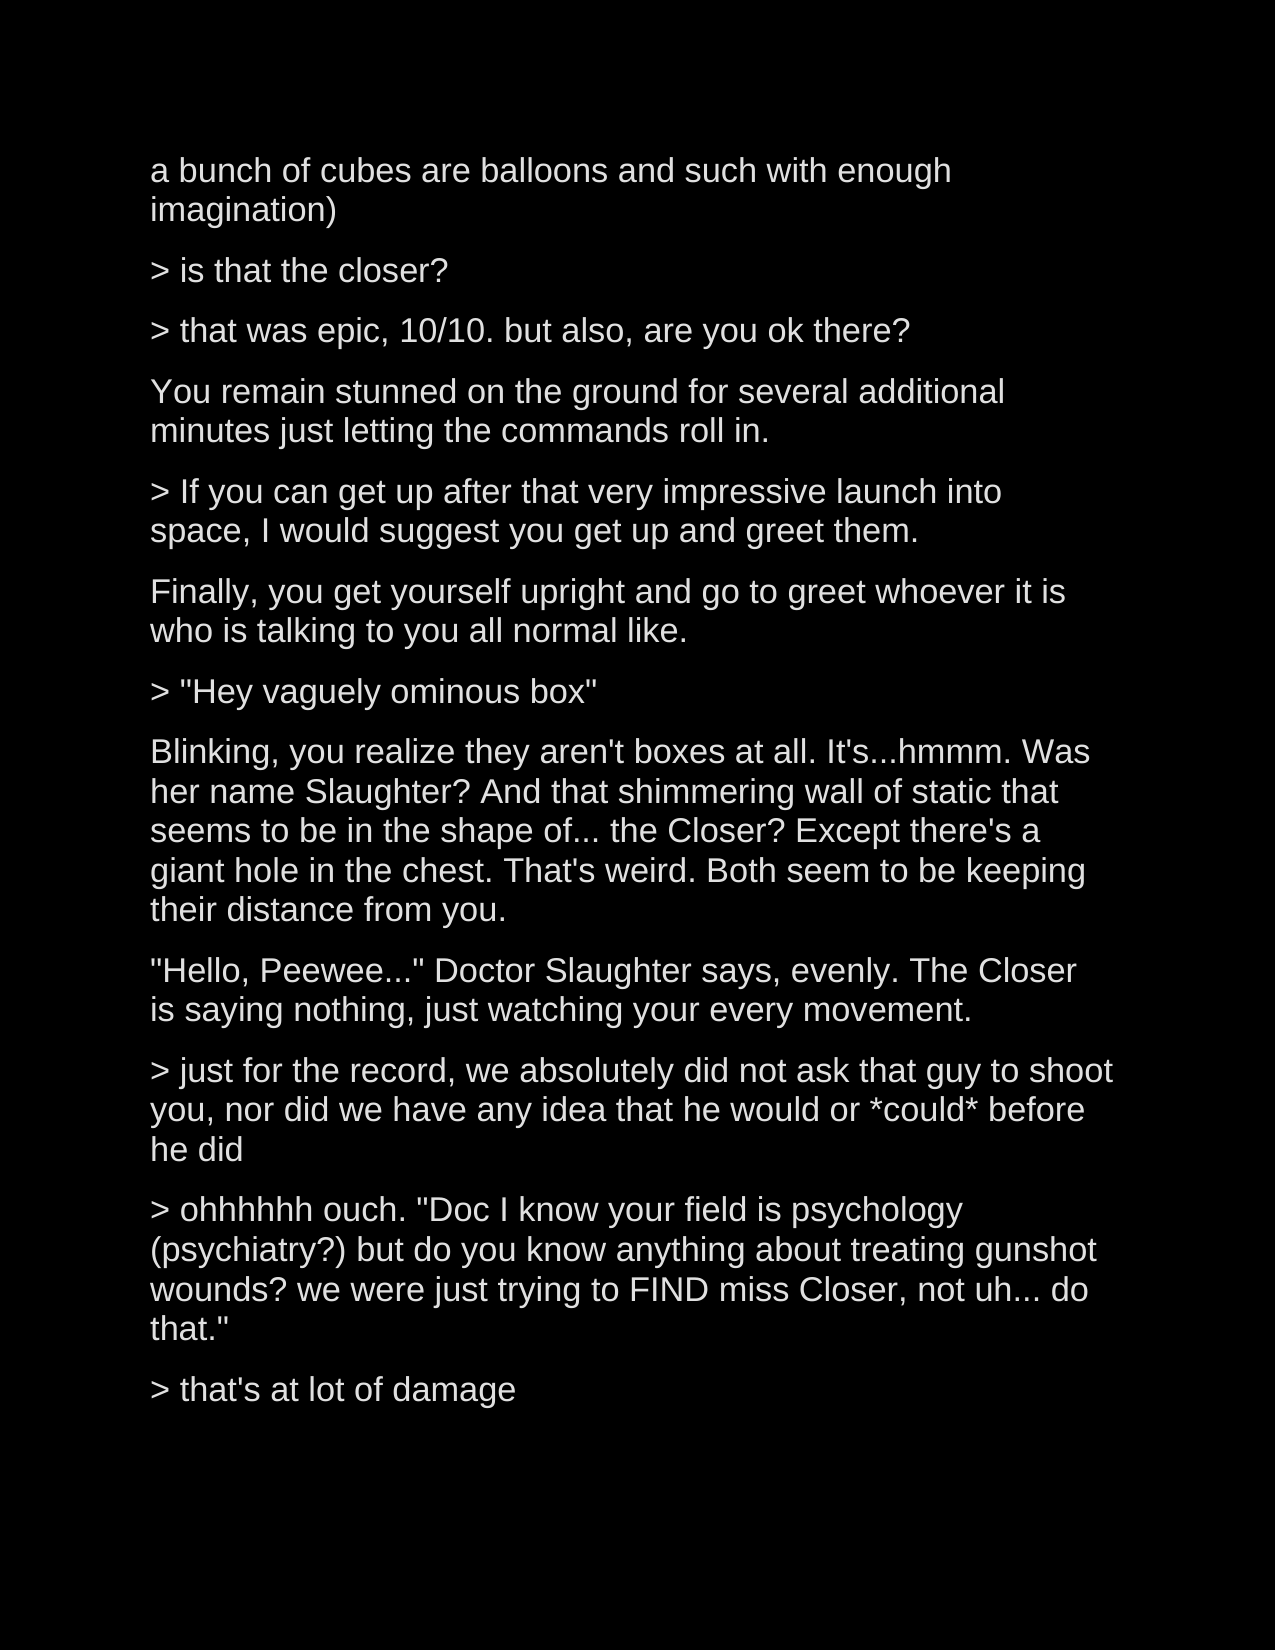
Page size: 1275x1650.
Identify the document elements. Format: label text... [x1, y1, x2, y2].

text > ohhhhhh ouch. "Doc I know your field is psychology (psychiatry?) but do you know anything about treating gunshot wounds? we were just trying to FIND miss Closer, not uh... do that." [150, 1189, 1108, 1348]
text > that's at lot of damage [150, 1369, 1108, 1408]
text > that was epic, 10/10. but also, are you ok there? [150, 310, 1108, 350]
text > If you can get up after that very impressive launch into space, I would suggest you get up and greet them. [150, 471, 1108, 550]
text Finally, you get yourself upright and go to greet whoever it is who is talking to you all normal like. [150, 571, 1108, 650]
text > "Hey vaguely ominous box" [150, 671, 1108, 710]
text Blinking, you realize they aren't boxes at all. It's...hmmm. Was her name Slaughter? And that shimmering wall of static that seems to be in the shape of... the Closer? Except there's a giant hole in the chest. That's weird. Both seem to be keeping their distance from you. [150, 731, 1108, 929]
text > just for the record, we absolutely did not ask that guy to shoot you, nor did we have any idea that he would or *could* before he did [150, 1050, 1125, 1169]
text You remain stunned on the ground for several additional minutes just letting the commands roll in. [150, 371, 1108, 450]
text "Hello, Peewee..." Doctor Slaughter says, evenly. The Closer is saying nothing, just watching your every movement. [150, 950, 1108, 1029]
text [150, 150, 1108, 229]
text > is that the closer? [150, 250, 1108, 289]
